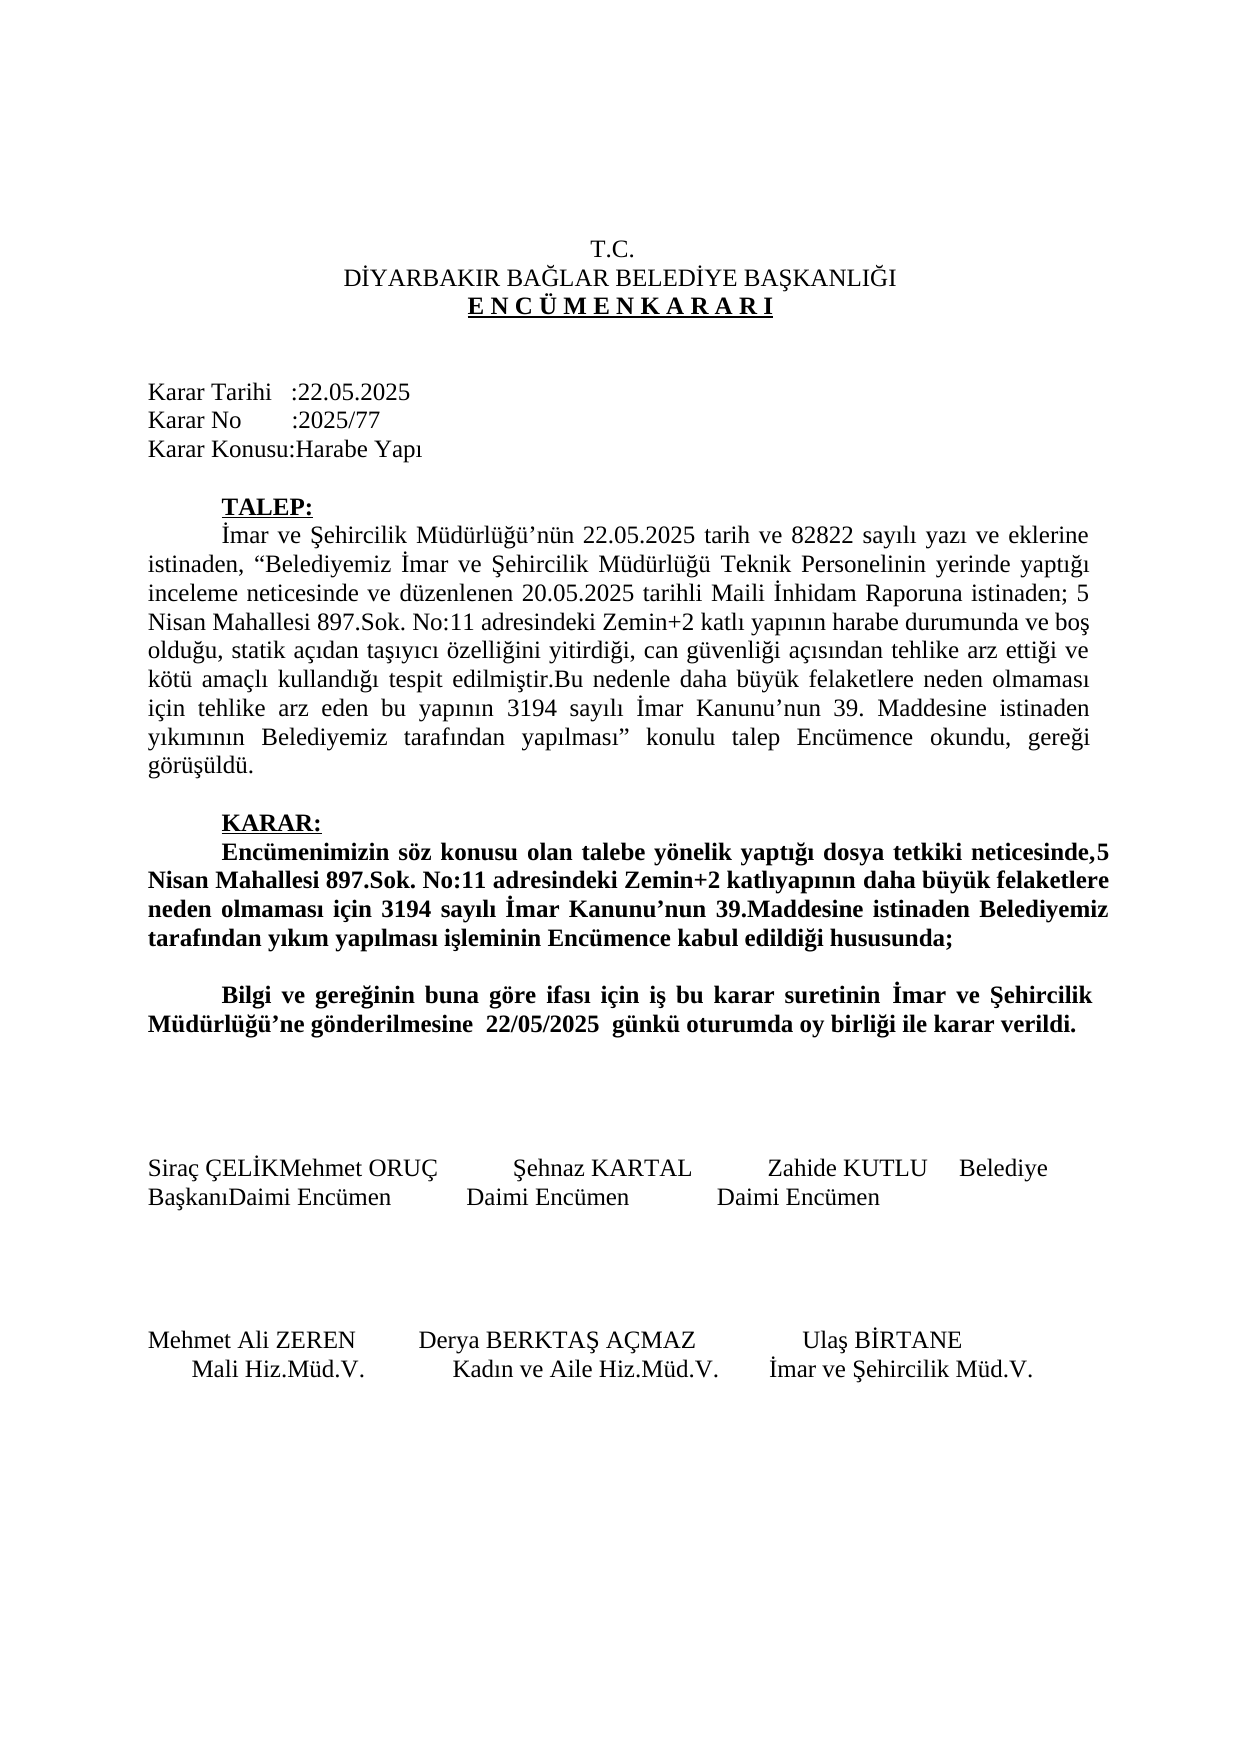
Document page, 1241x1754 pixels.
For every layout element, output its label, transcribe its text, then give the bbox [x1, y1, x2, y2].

text Karar Tarihi :22.05.2025 [148, 377, 1093, 406]
text Mali Hiz.Müd.V. Kadın ve Aile Hiz.Müd.V. İmar ve Şehircilik Müd.V. [148, 1354, 1093, 1383]
text DİYARBAKIR BAĞLAR BELEDİYE BAŞKANLIĞI [148, 263, 1093, 291]
text Bilgi ve gereğinin buna göre ifası için iş bu karar suretinin İmar ve Şehircilik Müdürlüğü’ne gönderilmesine 22/05/2025 günkü oturumda oy birliği ile karar verildi. [148, 981, 1093, 1038]
text Karar Konusu:Harabe Yapı [148, 434, 1093, 463]
text İmar ve Şehircilik Müdürlüğü’nün 22.05.2025 tarih ve 82822 sayılı yazı ve eklerine istinaden, “Belediyemiz İmar ve Şehircilik Müdürlüğü Teknik Personelinin yerinde yaptığı inceleme neticesinde ve düzenlenen 20.05.2025 tarihli Maili İnhidam Raporuna istinaden; 5 Nisan Mahallesi 897.Sok. No:11 adresindeki Zemin+2 katlı yapının harabe durumunda ve boş olduğu, statik açıdan taşıyıcı özelliğini yitirdiği, can güvenliği açısından tehlike arz ettiği ve kötü amaçlı kullandığı tespit edilmiştir.Bu nedenle daha büyük felaketlere neden olmaması için tehlike arz eden bu yapının 3194 sayılı İmar Kanunu’nun 39. Maddesine istinaden yıkımının Belediyemiz tarafından yapılması” konulu talep Encümence okundu, gereği görüşüldü. [148, 521, 1090, 779]
text Encümenimizin söz konusu olan talebe yönelik yaptığı dosya tetkiki neticesinde,5 Nisan Mahallesi 897.Sok. No:11 adresindeki Zemin+2 katlıyapının daha büyük felaketlere neden olmaması için 3194 sayılı İmar Kanunu’nun 39.Maddesine istinaden Belediyemiz tarafından yıkım yapılması işleminin Encümence kabul edildiği hususunda; [148, 837, 1109, 952]
text Siraç ÇELİKMehmet ORUÇ Şehnaz KARTAL Zahide KUTLU Belediye BaşkanıDaimi Encümen Daimi Encümen Daimi Encümen [148, 1153, 1093, 1211]
text E N C Ü M E N K A R A R I [148, 291, 1093, 320]
text T.C. [516, 234, 1123, 263]
text TALEP: [148, 492, 1090, 521]
text Mehmet Ali ZEREN Derya BERKTAŞ AÇMAZ Ulaş BİRTANE [148, 1326, 1093, 1354]
text KARAR: [148, 808, 1093, 837]
text Karar No :2025/77 [148, 406, 1093, 434]
